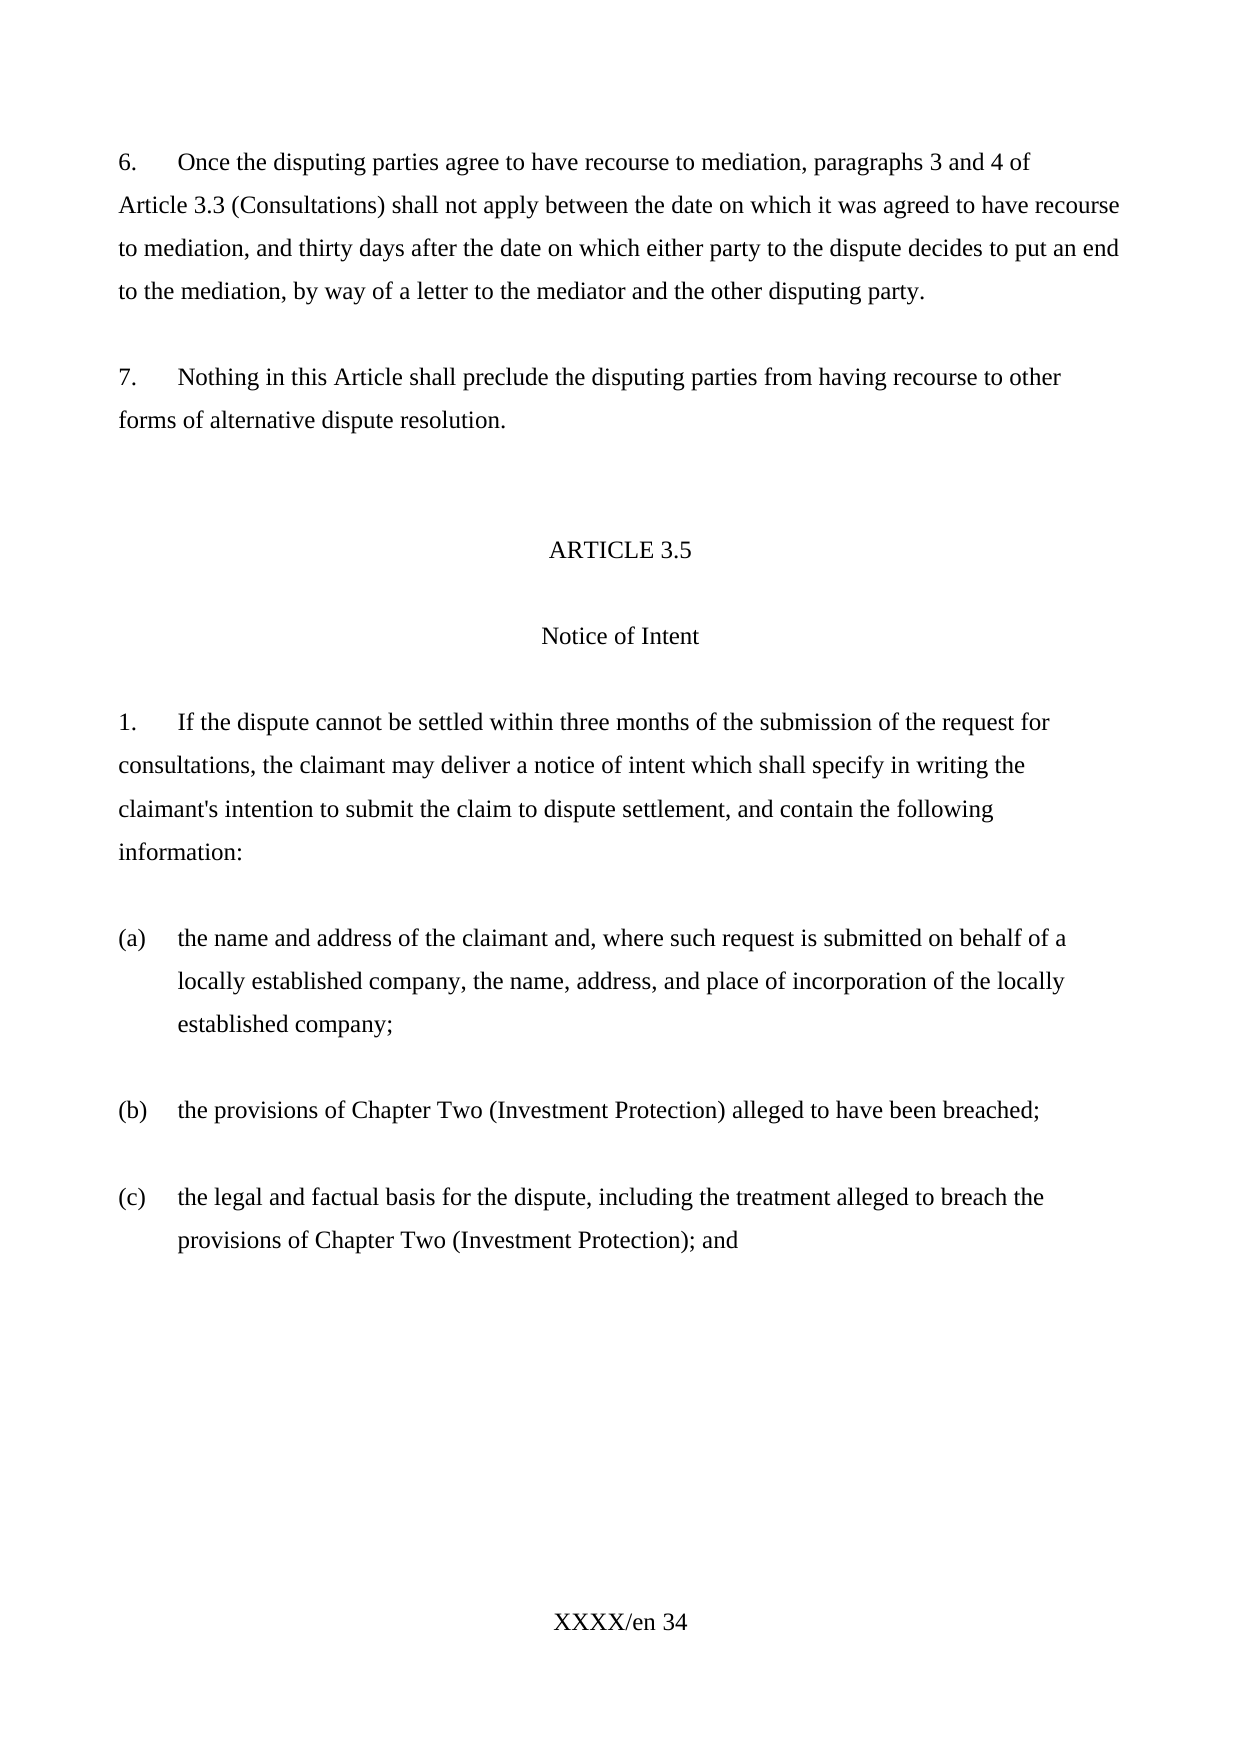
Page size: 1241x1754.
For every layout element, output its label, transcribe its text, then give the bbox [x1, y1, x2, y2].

text 1. If the dispute cannot be settled within three months of the submission of the request for consultations, the claimant may deliver a notice of intent which shall specify in writing the claimant's intention to submit the claim to dispute settlement, and contain the following information: [118, 707, 1122, 866]
text 6. Once the disputing parties agree to have recourse to mediation, paragraphs 3 and 4 of Article 3.3 (Consultations) shall not apply between the date on which it was agreed to have recourse to mediation, and thirty days after the date on which either party to the dispute decides to put an end to the mediation, by way of a letter to the mediator and the other disputing party. [118, 147, 1122, 305]
text Notice of Intent [118, 621, 1122, 650]
text (a) the name and address of the claimant and, where such request is submitted on behalf of a locally established company, the name, address, and place of incorporation of the locally established company; [118, 923, 1122, 1038]
text (b) the provisions of Chapter Two (Investment Protection) alleged to have been breached; [118, 1096, 1122, 1124]
text ARTICLE 3.5 [118, 535, 1122, 564]
text (c) the legal and factual basis for the dispute, including the treatment alleged to breach the provisions of Chapter Two (Investment Protection); and [118, 1182, 1122, 1254]
text 7. Nothing in this Article shall preclude the disputing parties from having recourse to other forms of alternative dispute resolution. [118, 362, 1122, 434]
